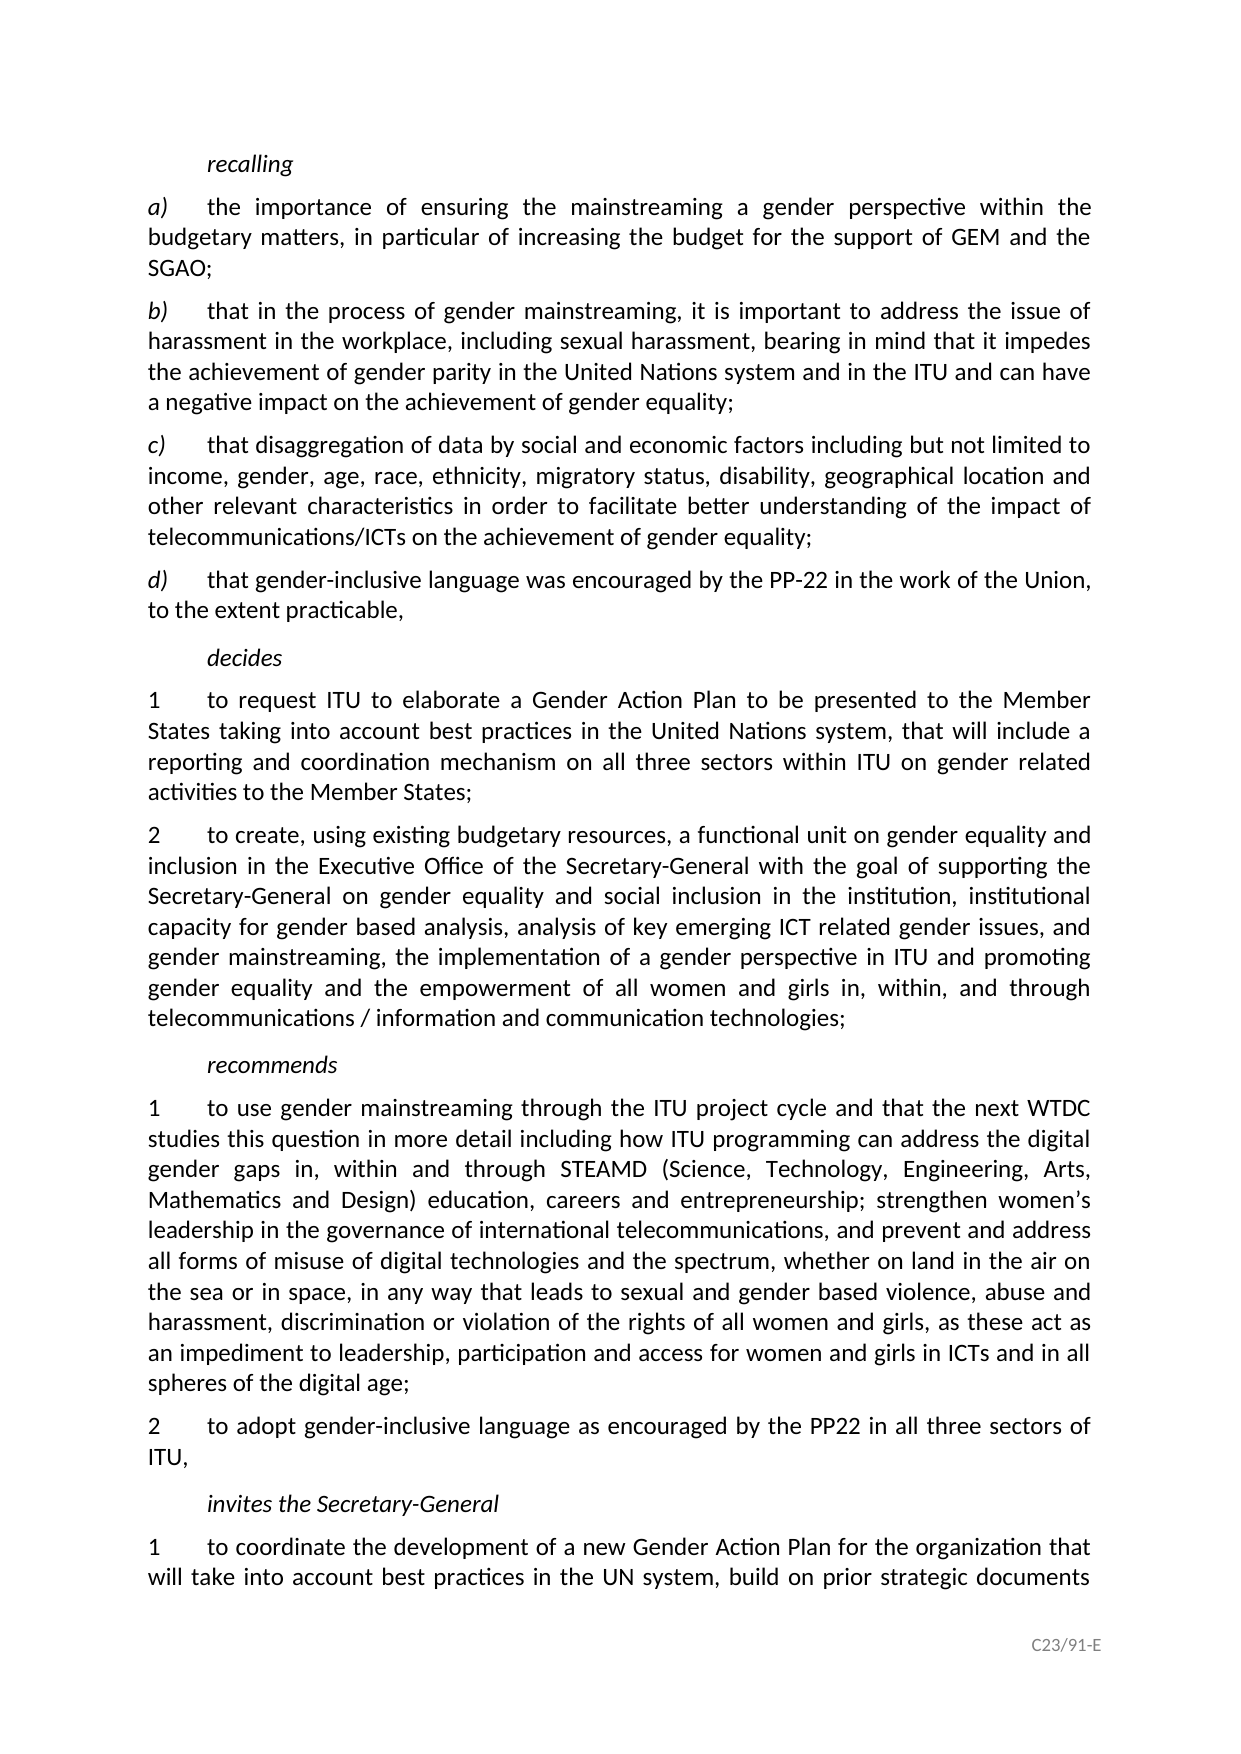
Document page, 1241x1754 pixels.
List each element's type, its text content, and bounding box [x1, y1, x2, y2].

text recommends [207, 1049, 1092, 1080]
text d) that gender-inclusive language was encouraged by the PP-22 in the work of the Union, to the extent practicable, [148, 564, 1092, 625]
text recalling [207, 148, 1092, 178]
text 1 to use gender mainstreaming through the ITU project cycle and that the next WTDC studies this question in more detail including how ITU programming can address the digital gender gaps in, within and through STEAMD (Science, Technology, Engineering, Arts, Mathematics and Design) education, careers and entrepreneurship; strengthen women’s leadership in the governance of international telecommunications, and prevent and address all forms of misuse of digital technologies and the spectrum, whether on land in the air on the sea or in space, in any way that leads to sexual and gender based violence, abuse and harassment, discrimination or violation of the rights of all women and girls, as these act as an impediment to leadership, participation and access for women and girls in ICTs and in all spheres of the digital age; [148, 1093, 1092, 1398]
text 1 to request ITU to elaborate a Gender Action Plan to be presented to the Member States taking into account best practices in the United Nations system, that will include a reporting and coordination mechanism on all three sectors within ITU on gender related activities to the Member States; [148, 685, 1092, 807]
text decides [207, 642, 1092, 672]
text invites the Secretary-General [207, 1488, 1092, 1518]
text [148, 1531, 1092, 1592]
text 2 to create, using existing budgetary resources, a functional unit on gender equality and inclusion in the Executive Office of the Secretary-General with the goal of supporting the Secretary-General on gender equality and social inclusion in the institution, institutional capacity for gender based analysis, analysis of key emerging ICT related gender issues, and gender mainstreaming, the implementation of a gender perspective in ITU and promoting gender equality and the empowerment of all women and girls in, within, and through telecommunications / information and communication technologies; [148, 819, 1092, 1033]
text 2 to adopt gender-inclusive language as encouraged by the PP22 in all three sectors of ITU, [148, 1410, 1092, 1471]
text b) that in the process of gender mainstreaming, it is important to address the issue of harassment in the workplace, including sexual harassment, bearing in mind that it impedes the achievement of gender parity in the United Nations system and in the ITU and can have a negative impact on the achievement of gender equality; [148, 295, 1092, 417]
text a) the importance of ensuring the mainstreaming a gender perspective within the budgetary matters, in particular of increasing the budget for the support of GEM and the SGAO; [148, 191, 1092, 282]
text c) that disaggregation of data by social and economic factors including but not limited to income, gender, age, race, ethnicity, migratory status, disability, geographical location and other relevant characteristics in order to facilitate better understanding of the impact of telecommunications/ICTs on the achievement of gender equality; [148, 429, 1092, 551]
